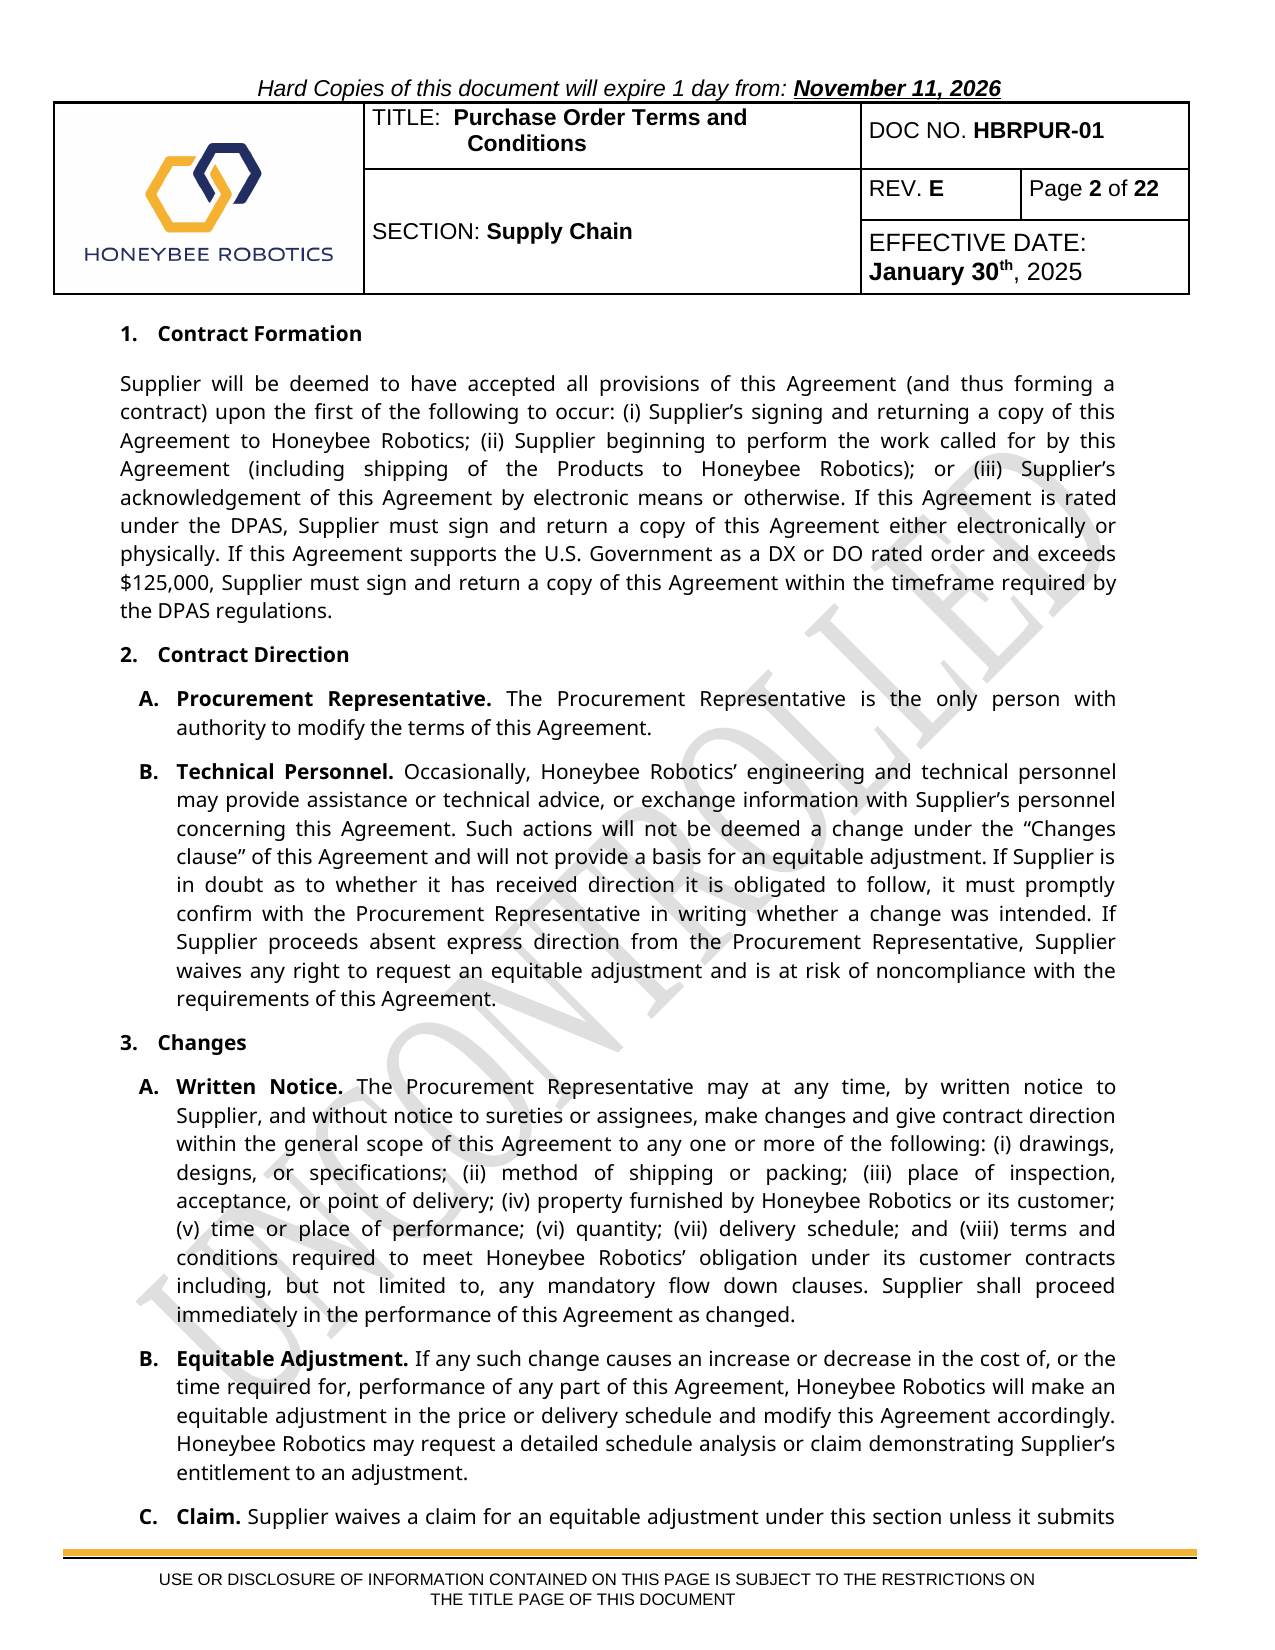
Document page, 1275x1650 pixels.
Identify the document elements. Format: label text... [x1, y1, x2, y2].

list Written Notice. The Procurement Representative may at any time, by written notice to Supplier, and without notice to sureties or assignees, make changes and give contract direction within the general scope of this Agreement to any one or more of the following: (i) drawings, designs, or specifications; (ii) method of shipping or packing; (iii) place of inspection, acceptance, or point of delivery; (iv) property furnished by Honeybee Robotics or its customer; (v) time or place of performance; (vi) quantity; (vii) delivery schedule; and (viii) terms and conditions required to meet Honeybee Robotics’ obligation under its customer contracts including, but not limited to, any mandatory flow down clauses. Supplier shall proceed immediately in the performance of this Agreement as changed. [139, 1072, 1117, 1328]
list Contract Direction [120, 640, 1118, 668]
list Technical Personnel. Occasionally, Honeybee Robotics’ engineering and technical personnel may provide assistance or technical advice, or exchange information with Supplier’s personnel concerning this Agreement. Such actions will not be deemed a change under the “Changes clause” of this Agreement and will not provide a basis for an equitable adjustment. If Supplier is in doubt as to whether it has received direction it is obligated to follow, it must promptly confirm with the Procurement Representative in writing whether a change was intended. If Supplier proceeds absent express direction from the Procurement Representative, Supplier waives any right to request an equitable adjustment and is at risk of noncompliance with the requirements of this Agreement. [139, 757, 1117, 1013]
list Contract Formation [120, 319, 1118, 348]
picture [56, 116, 362, 289]
list Changes [120, 1028, 1118, 1057]
list Procurement Representative. The Procurement Representative is the only person with authority to modify the terms of this Agreement. [139, 684, 1117, 741]
list Equitable Adjustment. If any such change causes an increase or decrease in the cost of, or the time required for, performance of any part of this Agreement, Honeybee Robotics will make an equitable adjustment in the price or delivery schedule and modify this Agreement accordingly. Honeybee Robotics may request a detailed schedule analysis or claim demonstrating Supplier’s entitlement to an adjustment. [139, 1344, 1117, 1486]
list Supplier will be deemed to have accepted all provisions of this Agreement (and thus forming a contract) upon the first of the following to occur: (i) Supplier’s signing and returning a copy of this Agreement to Honeybee Robotics; (ii) Supplier beginning to perform the work called for by this Agreement (including shipping of the Products to Honeybee Robotics); or (iii) Supplier’s acknowledgement of this Agreement by electronic means or otherwise. If this Agreement is rated under the DPAS, Supplier must sign and return a copy of this Agreement either electronically or physically. If this Agreement supports the U.S. Government as a DX or DO rated order and exceeds $125,000, Supplier must sign and return a copy of this Agreement within the timeframe required by the DPAS regulations. [120, 369, 1118, 625]
